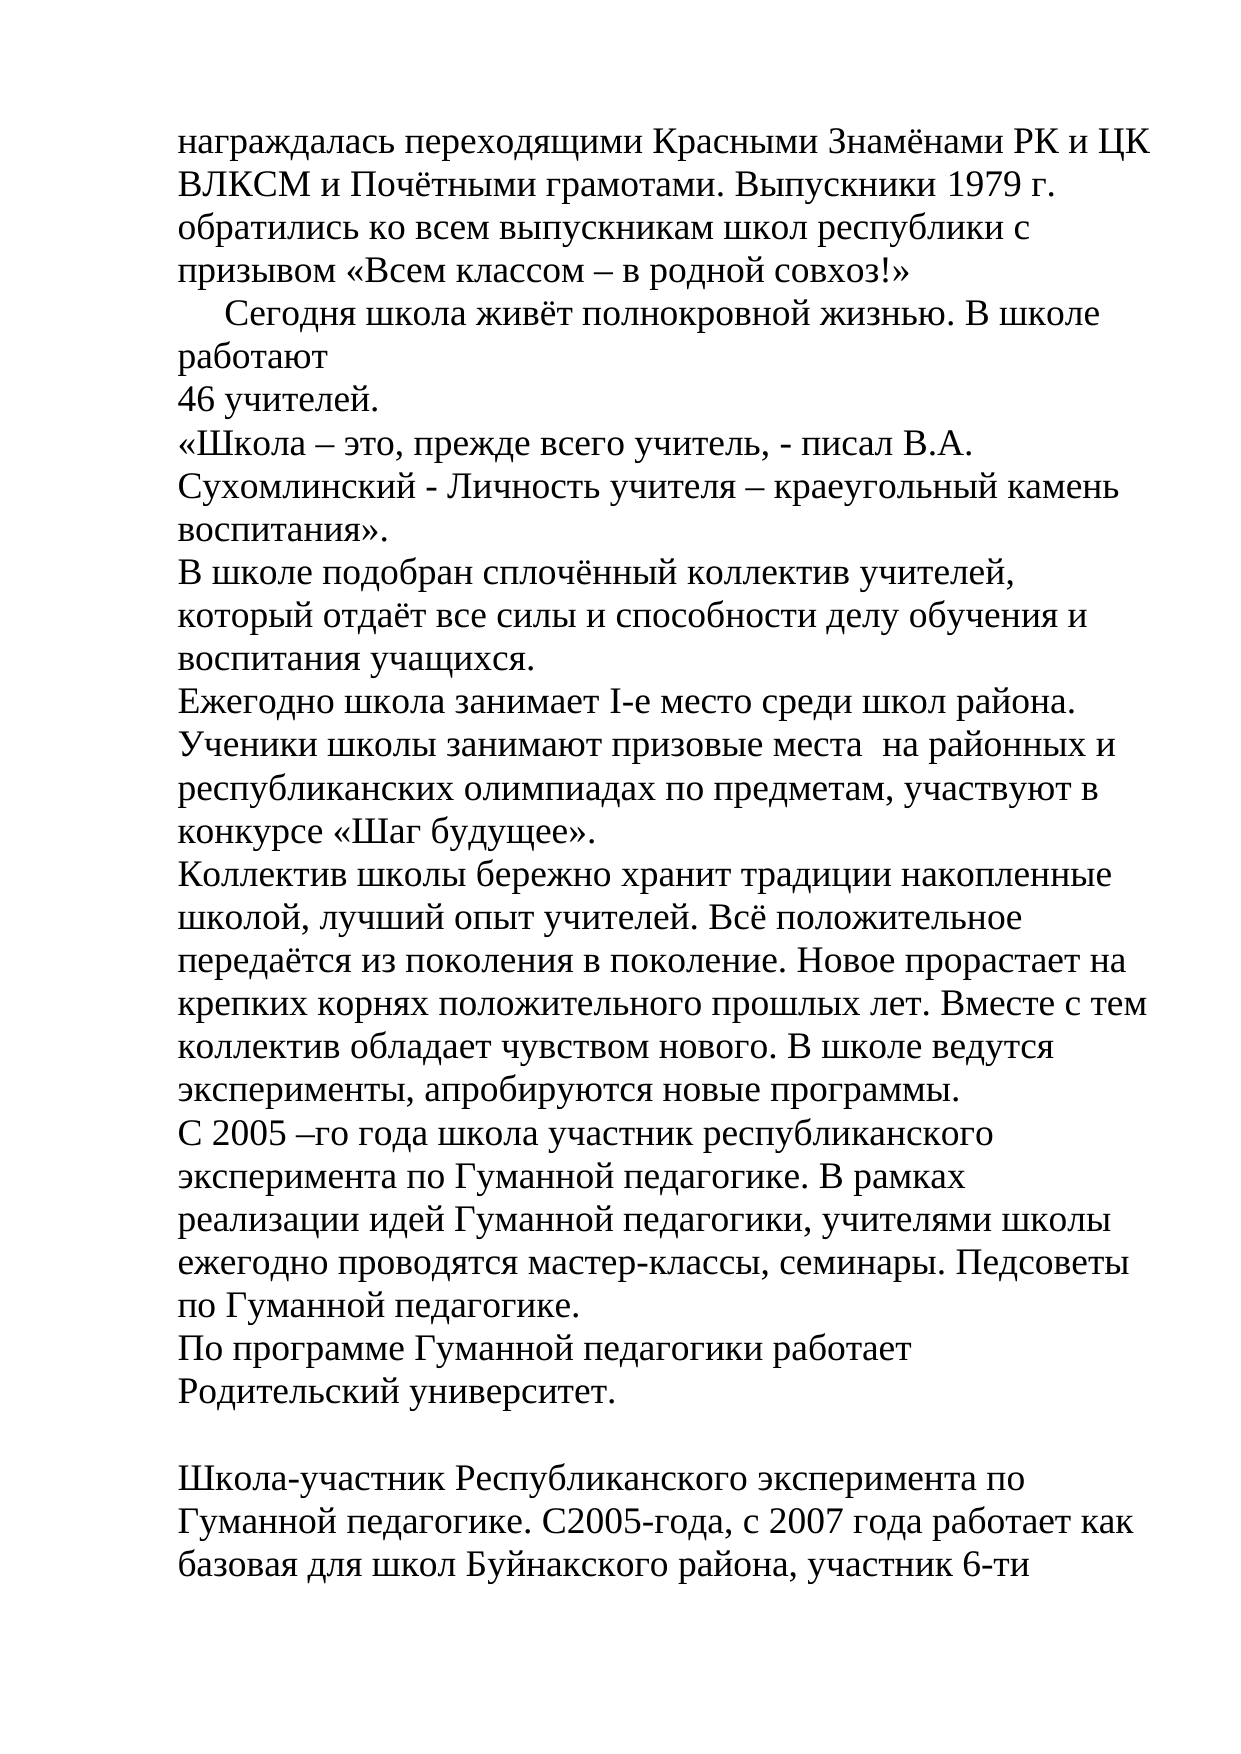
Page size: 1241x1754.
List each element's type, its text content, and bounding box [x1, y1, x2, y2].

text Ежегодно школа занимает I-е место среди школ района. [177, 679, 1152, 722]
text В школе подобран сплочённый коллектив учителей, который отдаёт все силы и способности делу обучения и воспитания учащихся. [177, 549, 1152, 679]
text «Школа – это, прежде всего учитель, - писал В.А. Сухомлинский - Личность учителя – краеугольный камень воспитания». [177, 420, 1152, 549]
text Сегодня школа живёт полнокровной жизнью. В школе работают [177, 291, 1152, 377]
text Коллектив школы бережно хранит традиции накопленные школой, лучший опыт учителей. Всё положительное передаётся из поколения в поколение. Новое прорастает на крепких корнях положительного прошлых лет. Вместе с тем коллектив обладает чувством нового. В школе ведутся эксперименты, апробируются новые программы. [177, 851, 1152, 1110]
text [177, 1455, 1152, 1584]
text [177, 118, 1152, 291]
text Ученики школы занимают призовые места на районных и республиканских олимпиадах по предметам, участвуют в конкурсе «Шаг будущее». [177, 722, 1152, 851]
text С 2005 –го года школа участник республиканского эксперимента по Гуманной педагогике. В рамках реализации идей Гуманной педагогики, учителями школы ежегодно проводятся мастер-классы, семинары. Педсоветы по Гуманной педагогике. [177, 1110, 1152, 1326]
text 46 учителей. [177, 377, 1152, 420]
text По программе Гуманной педагогики работает Родительский университет. [177, 1326, 1152, 1412]
